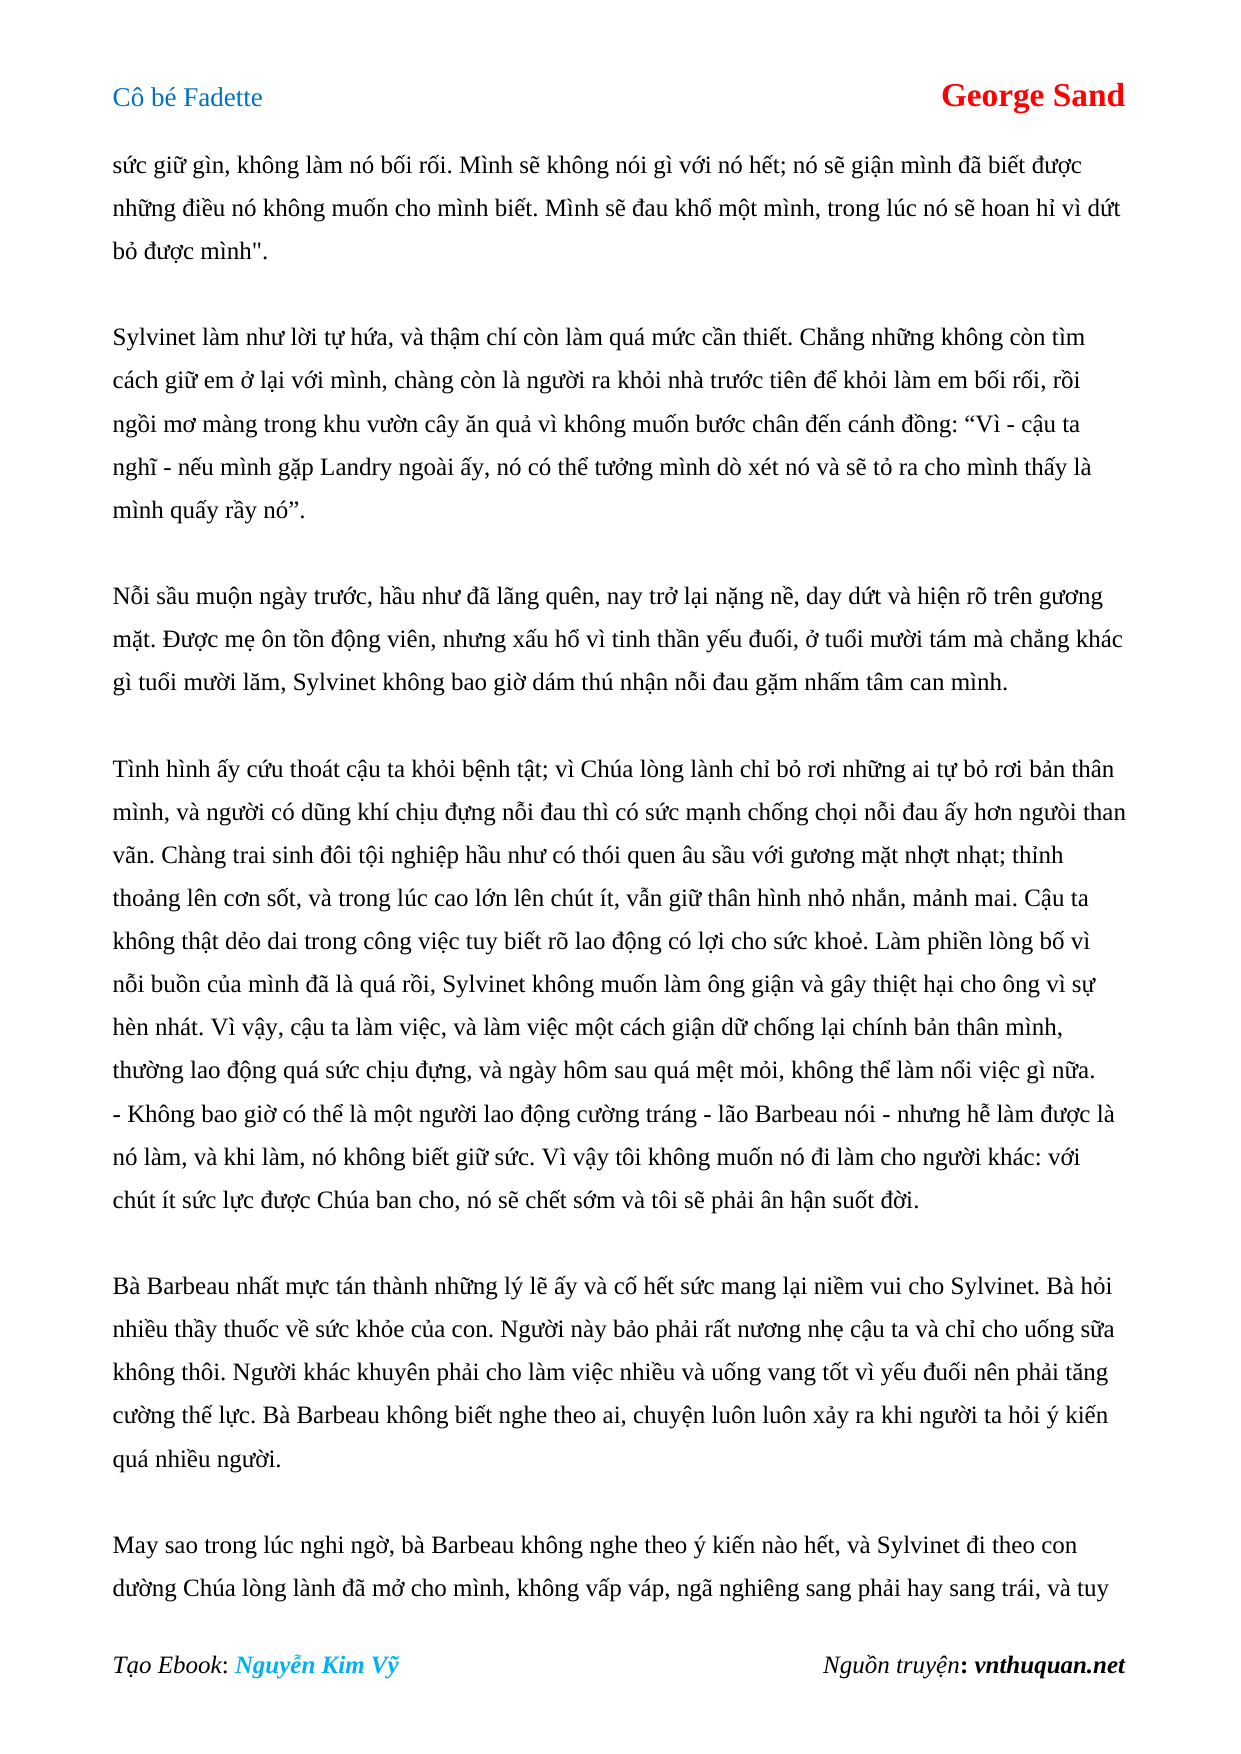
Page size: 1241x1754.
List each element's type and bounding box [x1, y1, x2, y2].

text [112, 150, 1128, 1602]
